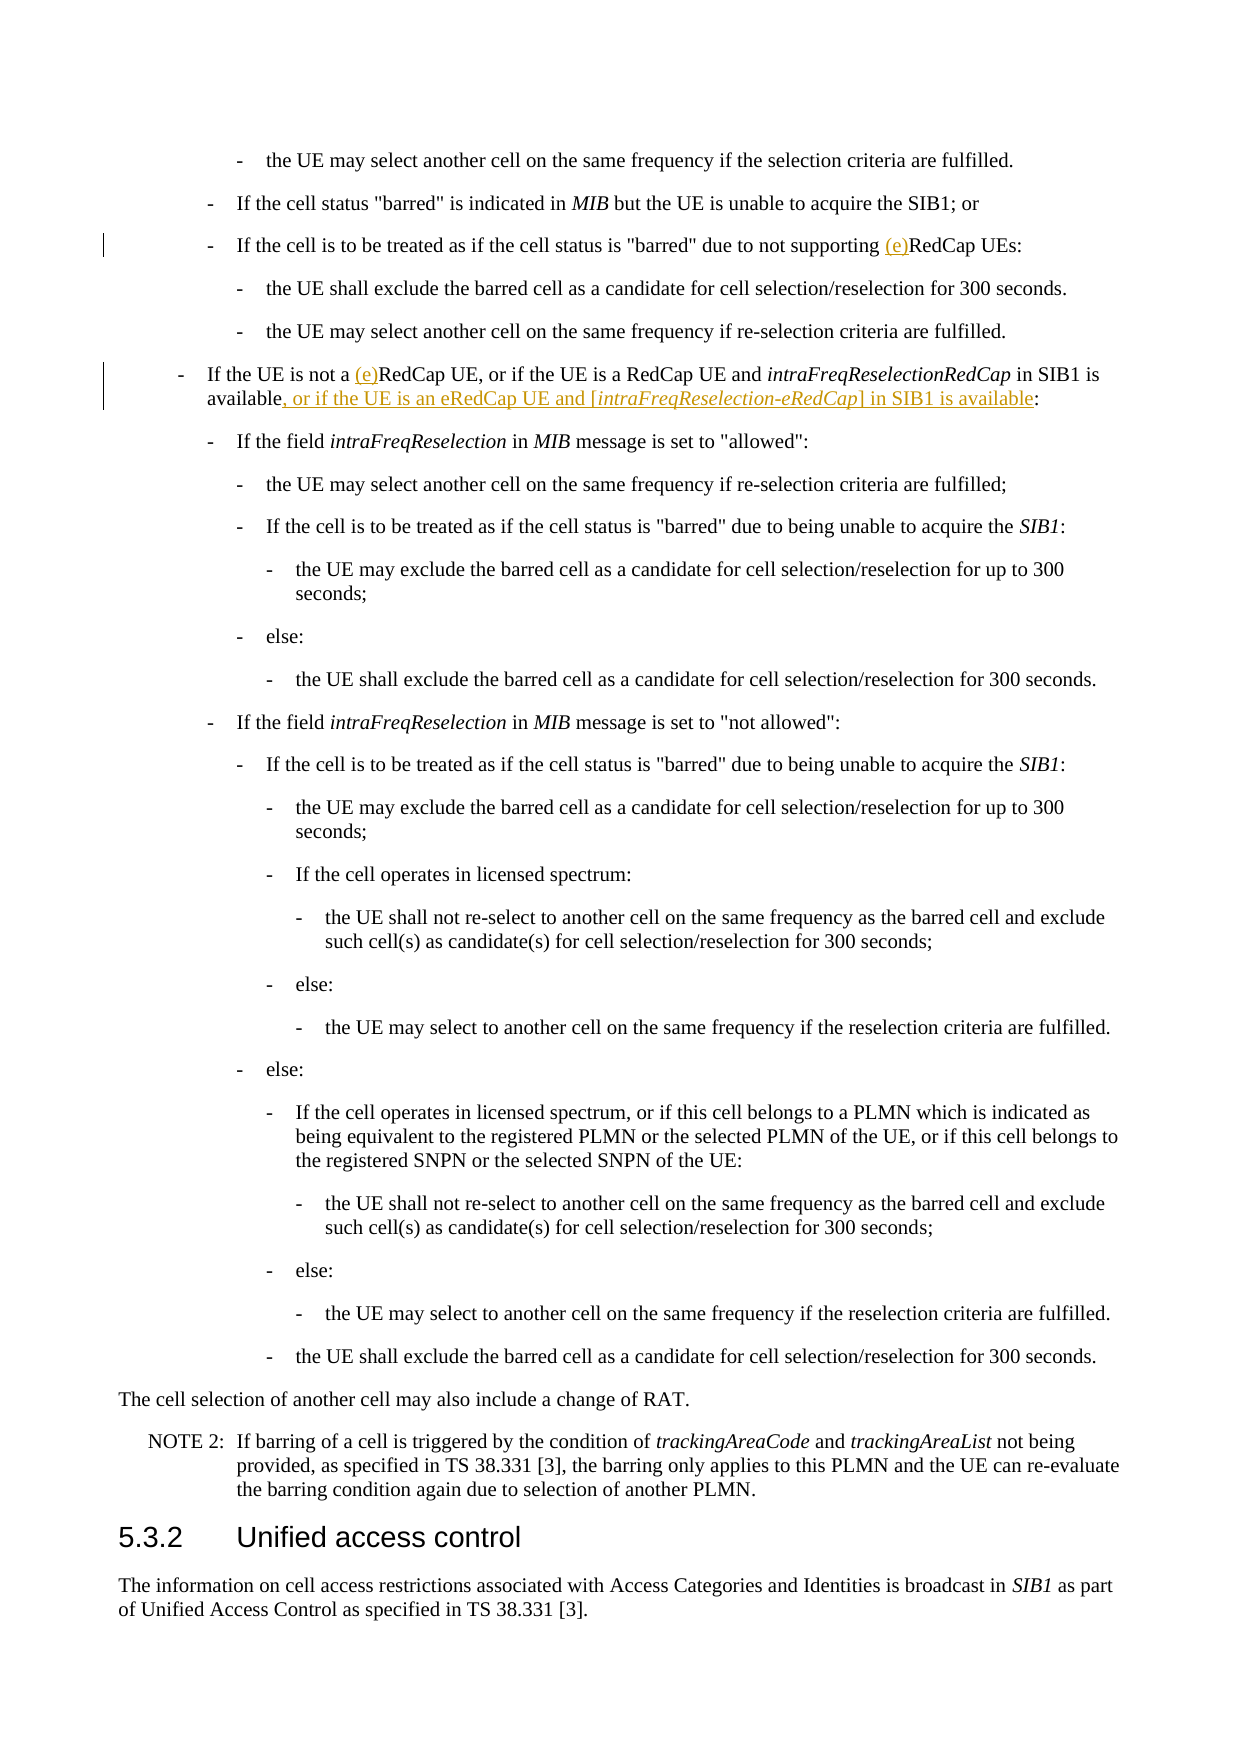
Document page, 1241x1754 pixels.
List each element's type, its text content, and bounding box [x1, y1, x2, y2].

text - the UE shall exclude the barred cell as a candidate for cell selection/reselection for 300 seconds. [236, 276, 1122, 300]
text - the UE may select another cell on the same frequency if re-selection criteria are fulfilled; [236, 471, 1122, 496]
text - If the cell is to be treated as if the cell status is "barred" due to being unable to acquire the SIB1: [236, 752, 1122, 776]
text - else: [236, 624, 1122, 648]
text - else: [266, 972, 1122, 996]
text - the UE may select another cell on the same frequency if re-selection criteria are fulfilled. [236, 319, 1122, 343]
text - the UE shall exclude the barred cell as a candidate for cell selection/reselection for 300 seconds. [266, 1344, 1122, 1368]
text - If the cell is to be treated as if the cell status is "barred" due to not supporting RedCap UEs: [207, 233, 1122, 257]
text - the UE may select to another cell on the same frequency if the reselection criteria are fulfilled. [295, 1301, 1122, 1325]
text - If the cell operates in licensed spectrum, or if this cell belongs to a PLMN which is indicated as being equivalent to the registered PLMN or the selected PLMN of the UE, or if this cell belongs to the registered SNPN or the selected SNPN of the UE: [266, 1100, 1122, 1172]
text NOTE 2: If barring of a cell is triggered by the condition of trackingAreaCode and trackingAreaList not being provided, as specified in TS 38.331 [3], the barring only applies to this PLMN and the UE can re-evaluate the barring condition again due to selection of another PLMN. [148, 1429, 1122, 1501]
text The information on cell access restrictions associated with Access Categories and Identities is broadcast in SIB1 as part of Unified Access Control as specified in TS 38.331 [3]. [118, 1572, 1122, 1621]
text 5.3.2 Unified access control [118, 1520, 1122, 1554]
text - If the field intraFreqReselection in MIB message is set to "allowed": [207, 429, 1122, 453]
text - the UE shall not re-select to another cell on the same frequency as the barred cell and exclude such cell(s) as candidate(s) for cell selection/reselection for 300 seconds; [295, 905, 1122, 953]
text - the UE may exclude the barred cell as a candidate for cell selection/reselection for up to 300 seconds; [266, 795, 1122, 843]
text - If the cell operates in licensed spectrum: [266, 862, 1122, 886]
text - the UE may select to another cell on the same frequency if the reselection criteria are fulfilled. [295, 1014, 1122, 1039]
text - the UE may select another cell on the same frequency if the selection criteria are fulfilled. [236, 148, 1122, 172]
text The cell selection of another cell may also include a change of RAT. [118, 1386, 1122, 1411]
text - the UE shall exclude the barred cell as a candidate for cell selection/reselection for 300 seconds. [266, 667, 1122, 691]
text - the UE shall not re-select to another cell on the same frequency as the barred cell and exclude such cell(s) as candidate(s) for cell selection/reselection for 300 seconds; [295, 1191, 1122, 1239]
text - If the field intraFreqReselection in MIB message is set to "not allowed": [207, 709, 1122, 734]
text - the UE may exclude the barred cell as a candidate for cell selection/reselection for up to 300 seconds; [266, 557, 1122, 605]
text - If the UE is not a RedCap UE, or if the UE is a RedCap UE and intraFreqReselectionRedCap in SIB1 is available: [177, 362, 1122, 410]
text - If the cell is to be treated as if the cell status is "barred" due to being unable to acquire the SIB1: [236, 514, 1122, 538]
text - else: [236, 1057, 1122, 1081]
text - else: [266, 1258, 1122, 1282]
text - If the cell status "barred" is indicated in MIB but the UE is unable to acquire the SIB1; or [207, 191, 1122, 214]
